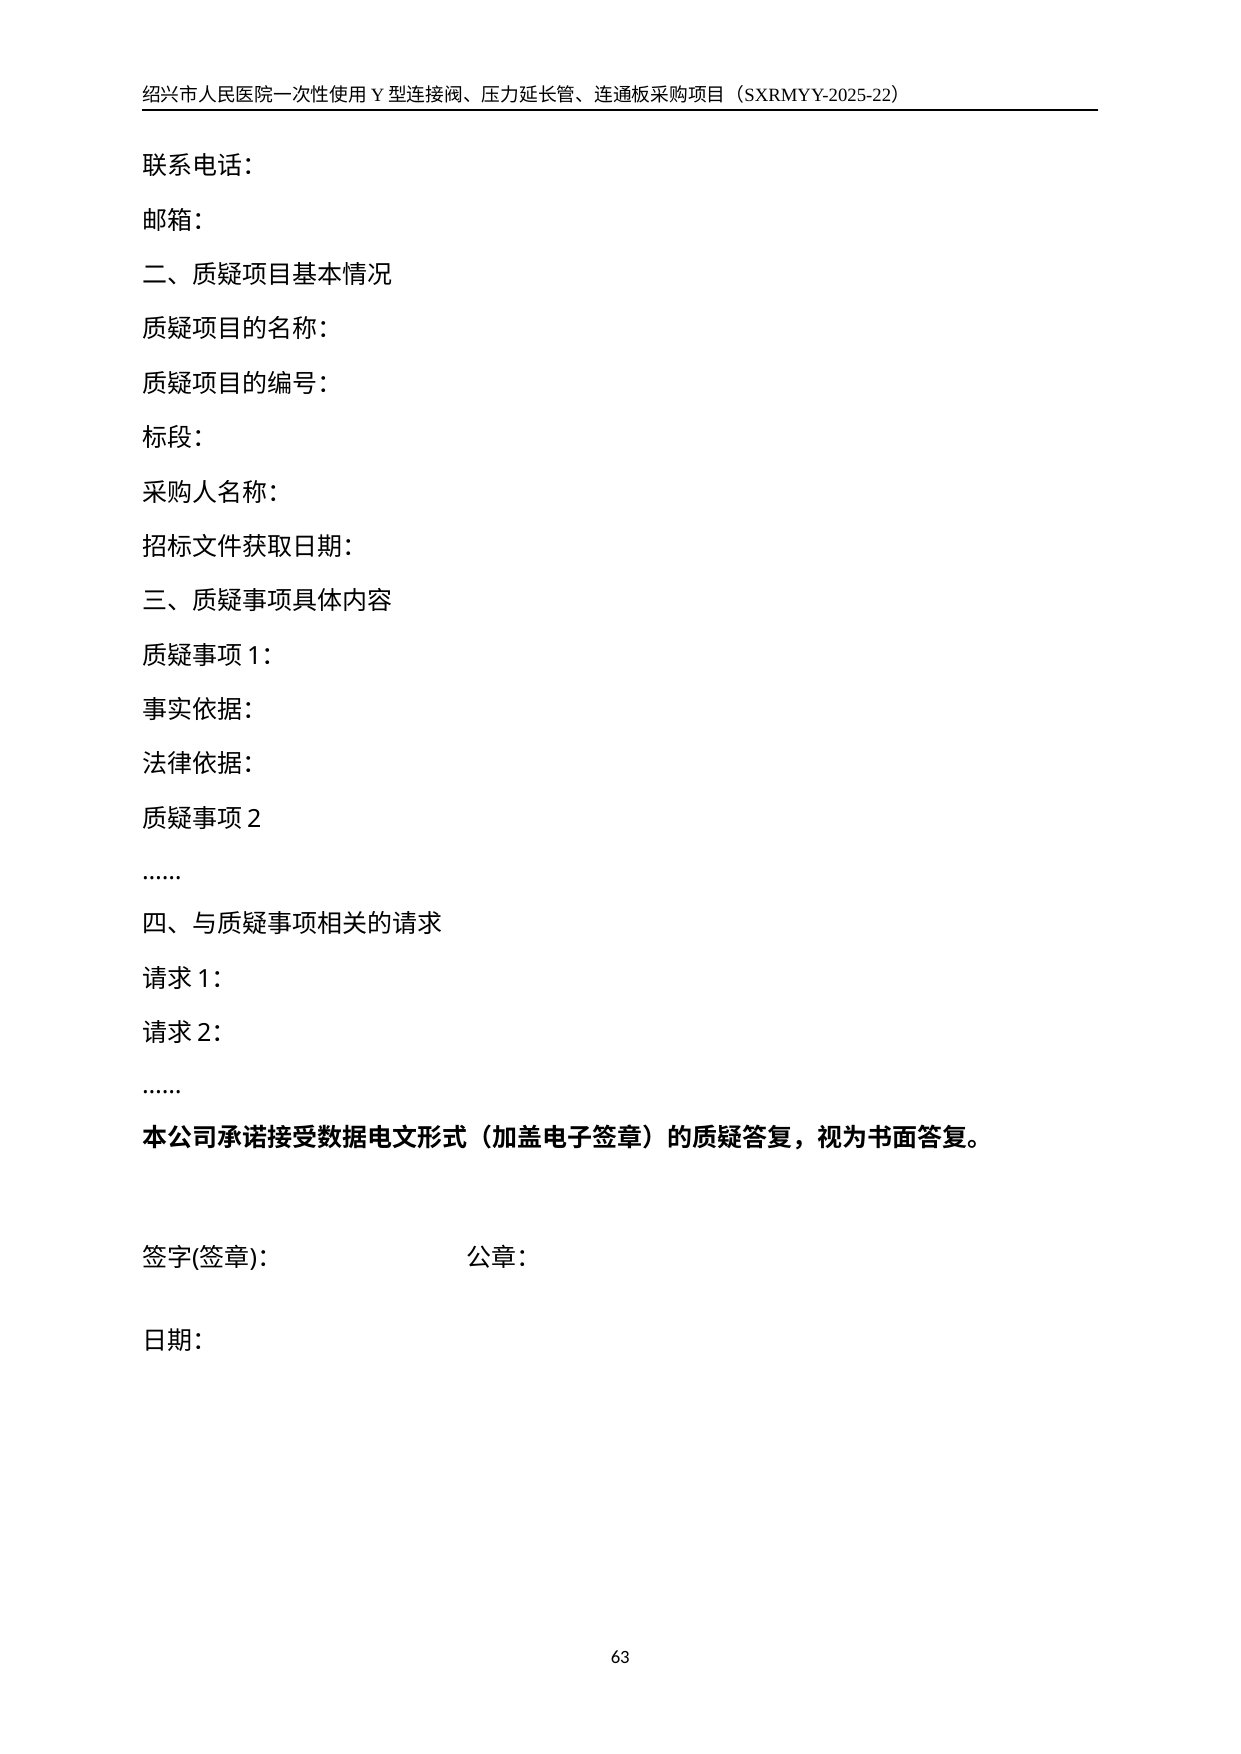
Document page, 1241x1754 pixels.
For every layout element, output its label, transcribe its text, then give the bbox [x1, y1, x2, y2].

text 事实依据： [142, 689, 1098, 726]
text 邮箱： [142, 200, 1098, 236]
text …… [142, 1067, 1098, 1101]
text 质疑项目的名称： [142, 309, 1098, 345]
text 二、质疑项目基本情况 [142, 254, 1098, 291]
text 日期： [142, 1306, 1098, 1371]
text 采购人名称： [142, 472, 1098, 508]
text 招标文件获取日期： [142, 526, 1098, 563]
text 联系电话： [142, 146, 1098, 182]
text 签字(签章)： 公章： [142, 1223, 1098, 1288]
text 质疑项目的编号： [142, 363, 1098, 399]
text 法律依据： [142, 744, 1098, 780]
text 四、与质疑事项相关的请求 [142, 904, 1098, 940]
text 本公司承诺接受数据电文形式（加盖电子签章）的质疑答复，视为书面答复。 [142, 1118, 1098, 1154]
text …… [142, 853, 1098, 887]
text 质疑事项2 [142, 798, 1098, 834]
text 标段： [142, 418, 1098, 454]
text 三、质疑事项具体内容 [142, 581, 1098, 617]
text 请求1： [142, 958, 1098, 994]
text 质疑事项1： [142, 635, 1098, 671]
text 请求2： [142, 1012, 1098, 1049]
